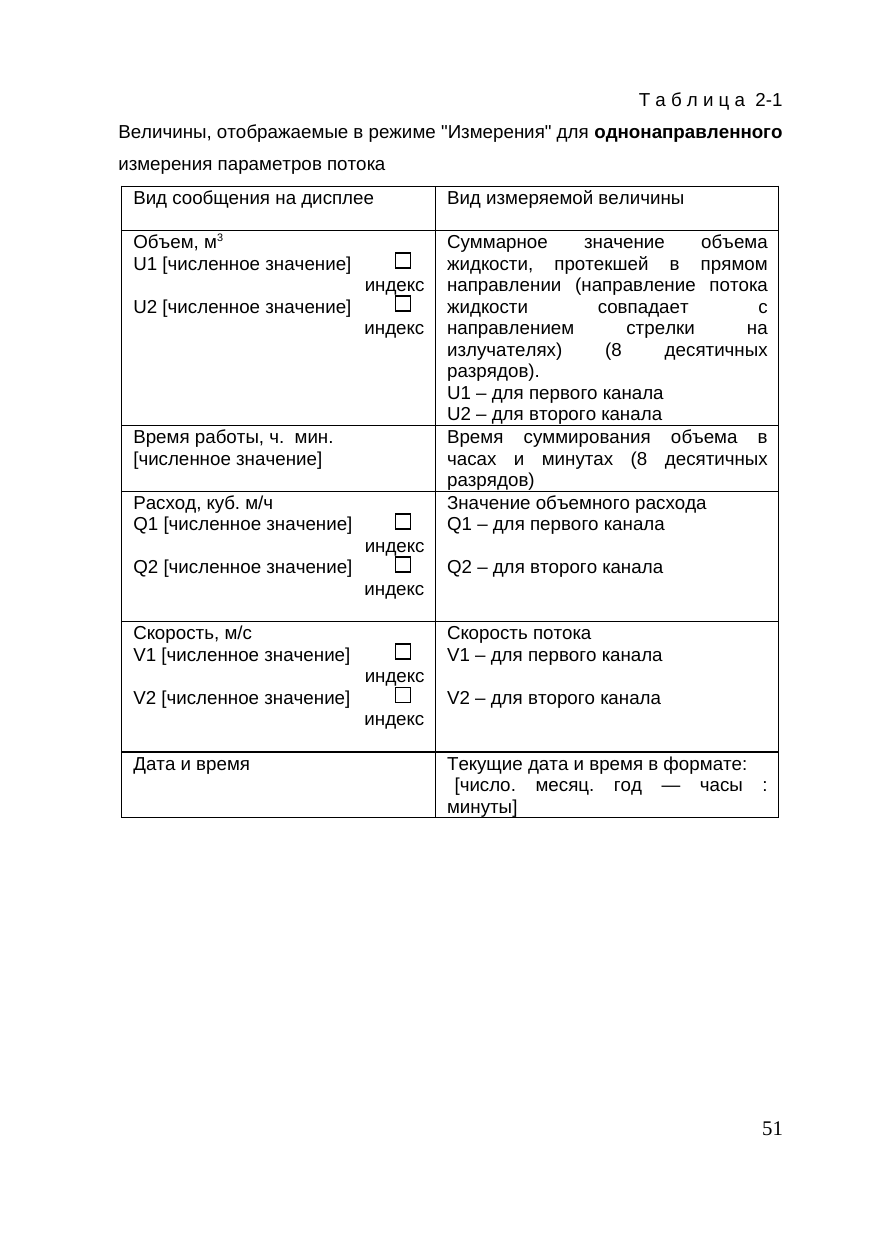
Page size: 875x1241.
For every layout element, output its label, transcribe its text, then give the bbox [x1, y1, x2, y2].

table_cell Дата и время [122, 753, 435, 817]
table_cell Объем, м3 U1 [численное значение] индекс U2 [численное значение] индекс [122, 231, 435, 425]
text Т а б л и ц а 2-1 [118, 89, 782, 110]
text Величины, отображаемые в режиме "Измерения" для однонаправленного измерения параметров потока [118, 121, 782, 175]
table_header Вид измеряемой величины [436, 187, 778, 230]
table_cell Время работы, ч. мин. [численное значение] [122, 426, 435, 491]
table_cell Суммарное значение объема жидкости, протекшей в прямом направлении (направление потока жидкости совпадает с направлением стрелки на излучателях) (8 десятичных разрядов). U1 – для первого канала U2 – для второго канала [436, 231, 778, 425]
table_cell Значение объемного расхода Q1 – для первого канала Q2 – для второго канала [436, 492, 778, 621]
table_cell Скорость потока V1 – для первого канала V2 – для второго канала [436, 622, 778, 751]
table_cell Текущие дата и время в формате: [число. месяц. год — часы : минуты] [436, 753, 778, 817]
table_header Вид сообщения на дисплее [122, 187, 435, 230]
table_cell Время суммирования объема в часах и минутах (8 десятичных разрядов) [436, 426, 778, 491]
table_cell Скорость, м/с V1 [численное значение] индекс V2 [численное значение] индекс [122, 622, 435, 751]
table_cell Расход, куб. м/ч Q1 [численное значение] индекс Q2 [численное значение] индекс [122, 492, 435, 621]
